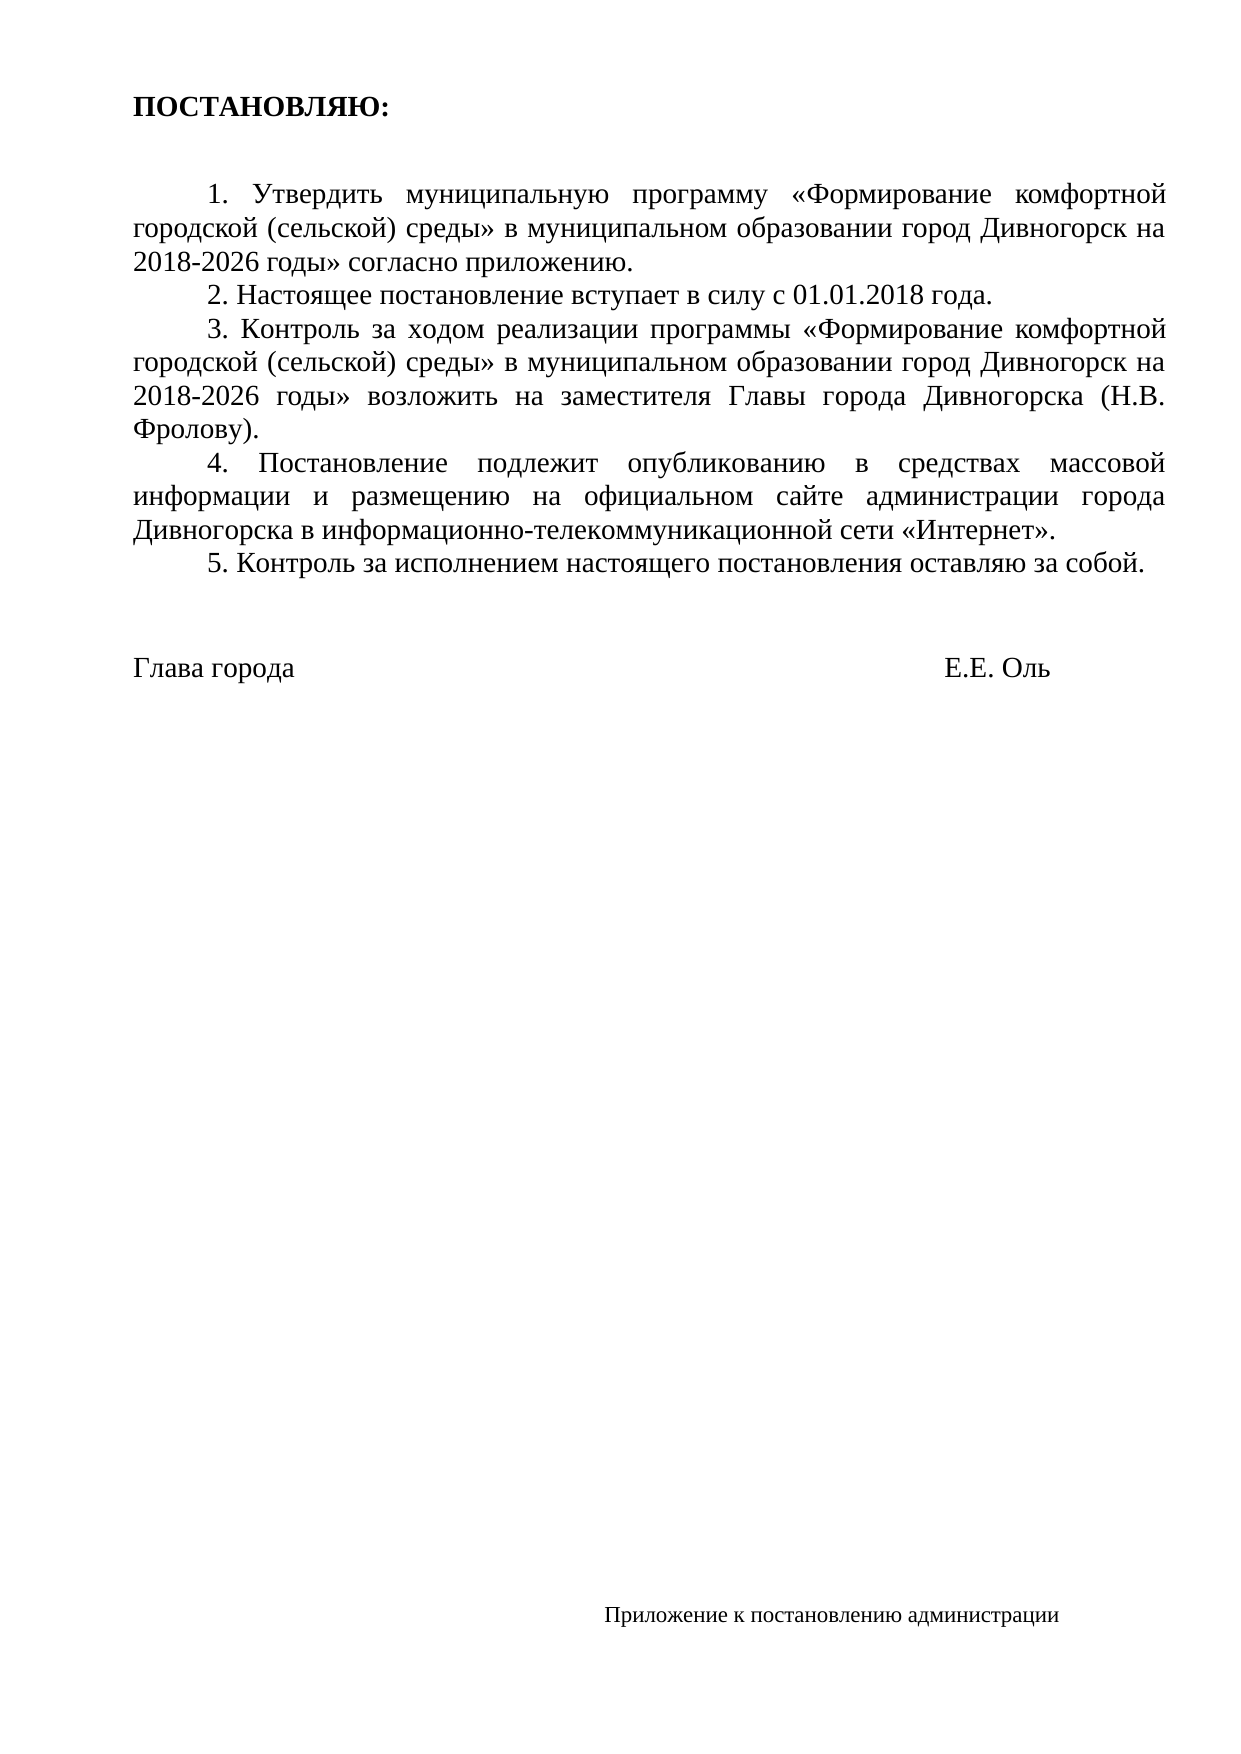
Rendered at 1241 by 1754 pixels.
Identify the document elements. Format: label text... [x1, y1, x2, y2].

text 2. Настоящее постановление вступает в силу с 01.01.2018 года. [133, 277, 1166, 311]
text 1. Утвердить муниципальную программу «Формирование комфортной городской (сельской) среды» в муниципальном образовании город Дивногорск на 2018-2026 годы» согласно приложению. [133, 177, 1166, 277]
text 4. Постановление подлежит опубликованию в средствах массовой информации и размещению на официальном сайте администрации города Дивногорска в информационно-телекоммуникационной сети «Интернет». [133, 445, 1166, 546]
text Приложение к постановлению администрации [267, 1601, 1166, 1628]
text 3. Контроль за ходом реализации программы «Формирование комфортной городской (сельской) среды» в муниципальном образовании город Дивногорск на 2018-2026 годы» возложить на заместителя Главы города Дивногорска (Н.В. Фролову). [133, 311, 1166, 445]
text ПОСТАНОВЛЯЮ: [133, 89, 1221, 122]
text Глава города Е.Е. Оль [133, 650, 1166, 684]
text 5. Контроль за исполнением настоящего постановления оставляю за собой. [133, 546, 1166, 579]
